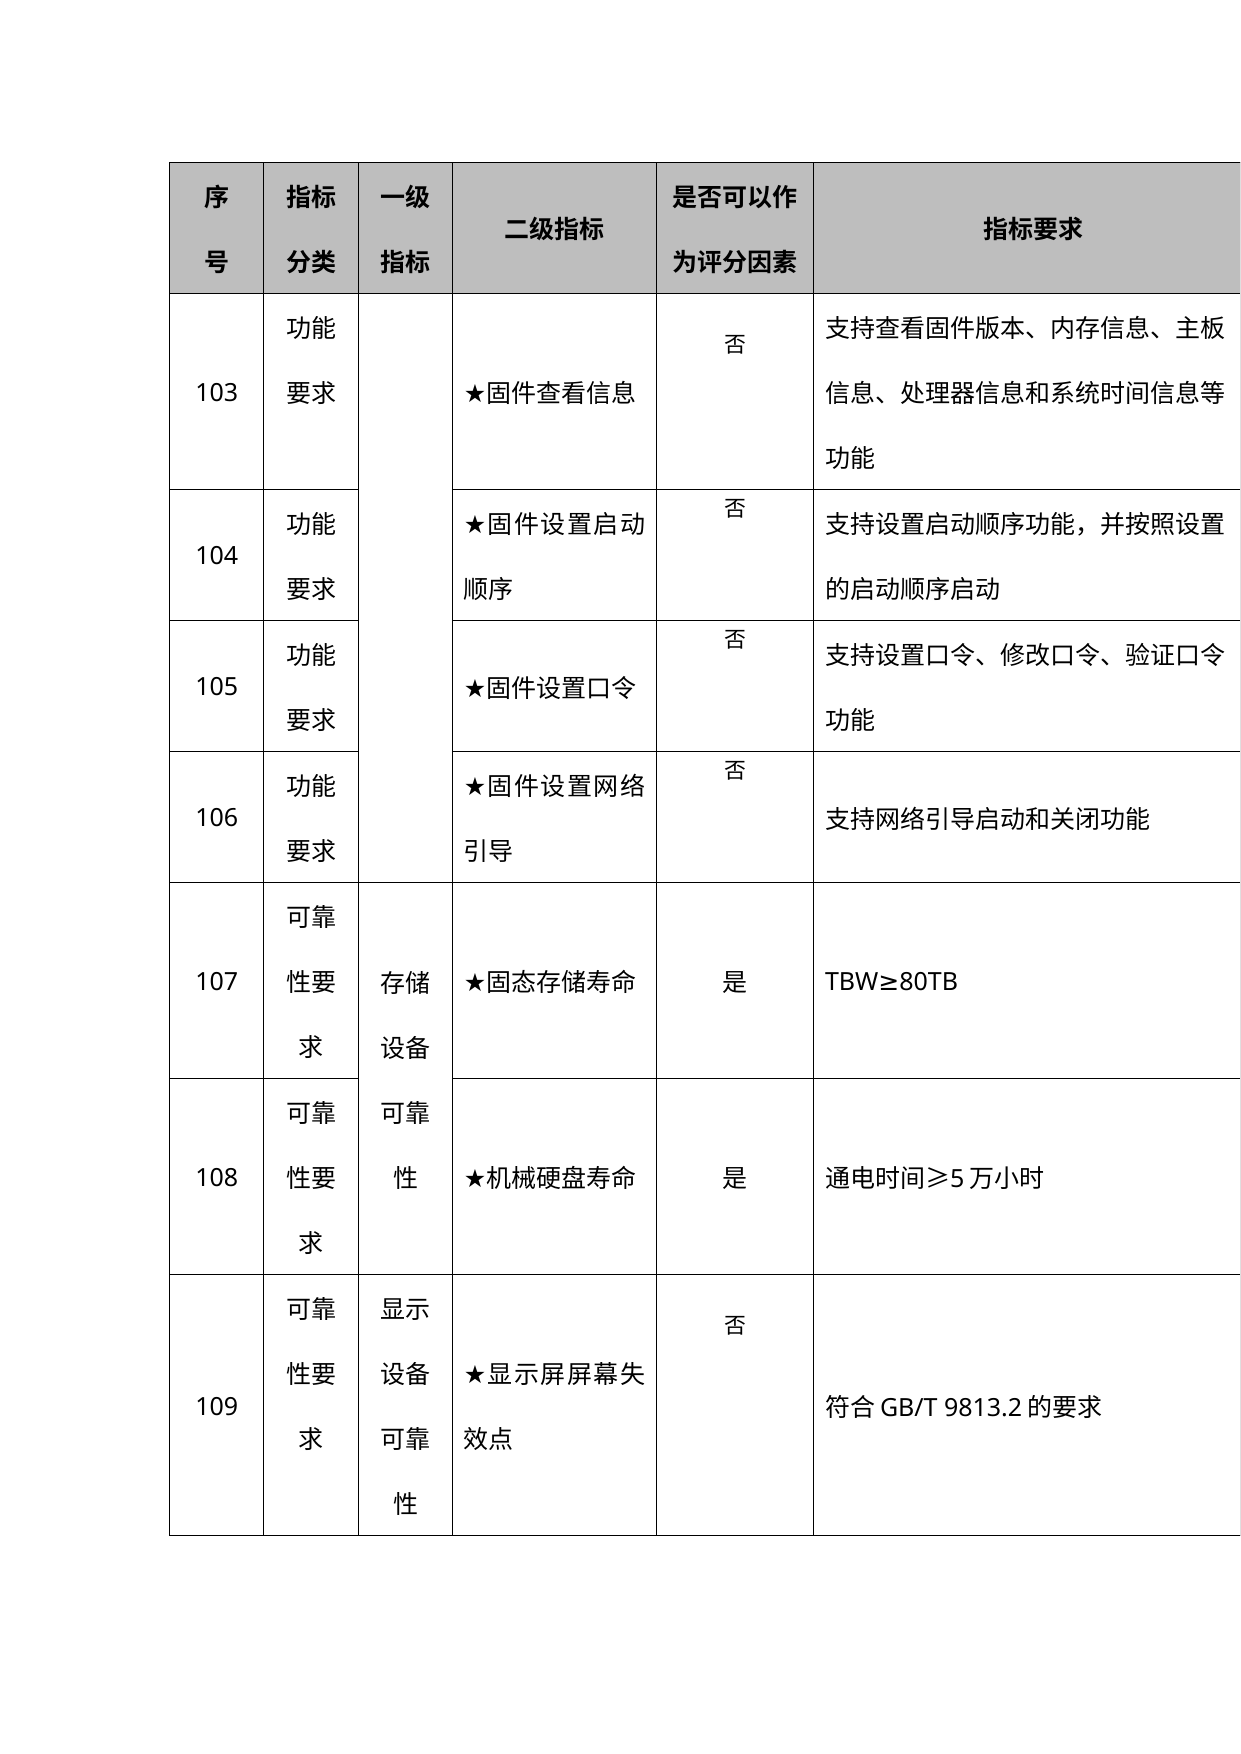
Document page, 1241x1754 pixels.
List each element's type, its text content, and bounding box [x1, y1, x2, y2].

table_cell 否 [657, 294, 813, 489]
table_cell 支持网络引导启动和关闭功能 [814, 752, 1240, 882]
table_cell 显示设备可靠性 [359, 1275, 452, 1535]
table_cell 106 [170, 752, 263, 882]
table_cell 105 [170, 621, 263, 751]
table_cell 支持设置启动顺序功能，并按照设置的启动顺序启动 [814, 490, 1240, 620]
table_cell ★固件设置启动顺序 [453, 490, 656, 620]
table_header 指标分类 [264, 163, 358, 293]
table_cell 功能 要求 [264, 294, 358, 489]
table_cell 109 [170, 1275, 263, 1535]
table_header 序 号 [170, 163, 263, 293]
table_cell 否 [657, 1275, 813, 1535]
table_cell 支持设置口令、修改口令、验证口令功能 [814, 621, 1240, 751]
table_cell 功能 要求 [264, 752, 358, 882]
table_cell 否 [657, 490, 813, 620]
table_cell 否 [657, 621, 813, 751]
table_cell 否 [657, 752, 813, 882]
table_cell 103 [170, 294, 263, 489]
table_header 指标要求 [814, 163, 1240, 293]
table_cell ★显示屏屏幕失效点 [453, 1275, 656, 1535]
table_cell ★固件设置网络引导 [453, 752, 656, 882]
table_header 一级指标 [359, 163, 452, 293]
table_cell 107 [170, 883, 263, 1078]
table_cell 104 [170, 490, 263, 620]
table_cell 可靠 性要 求 [264, 883, 358, 1078]
table_cell 功能 要求 [264, 490, 358, 620]
table_cell ★机械硬盘寿命 [453, 1079, 656, 1274]
table_header 二级指标 [453, 163, 656, 293]
table_header 是否可以作为评分因素 [657, 163, 813, 293]
table_cell 可靠 性要 求 [264, 1275, 358, 1535]
table_cell 可靠 性要 求 [264, 1079, 358, 1274]
table_cell TBW≥80TB [814, 883, 1240, 1078]
table_cell 通电时间≥5万小时 [814, 1079, 1240, 1274]
table_cell 存储设备可靠性 [359, 883, 452, 1274]
table_cell ★固件设置口令 [453, 621, 656, 751]
table_cell 支持查看固件版本、内存信息、主板信息、处理器信息和系统时间信息等功能 [814, 294, 1240, 489]
table_cell ★固件查看信息 [453, 294, 656, 489]
table_cell 功能 要求 [264, 621, 358, 751]
table_cell 是 [657, 1079, 813, 1274]
table_cell 是 [657, 883, 813, 1078]
table_cell 符合GB/T 9813.2的要求 [814, 1275, 1240, 1535]
table_cell 108 [170, 1079, 263, 1274]
table_cell ★固态存储寿命 [453, 883, 656, 1078]
